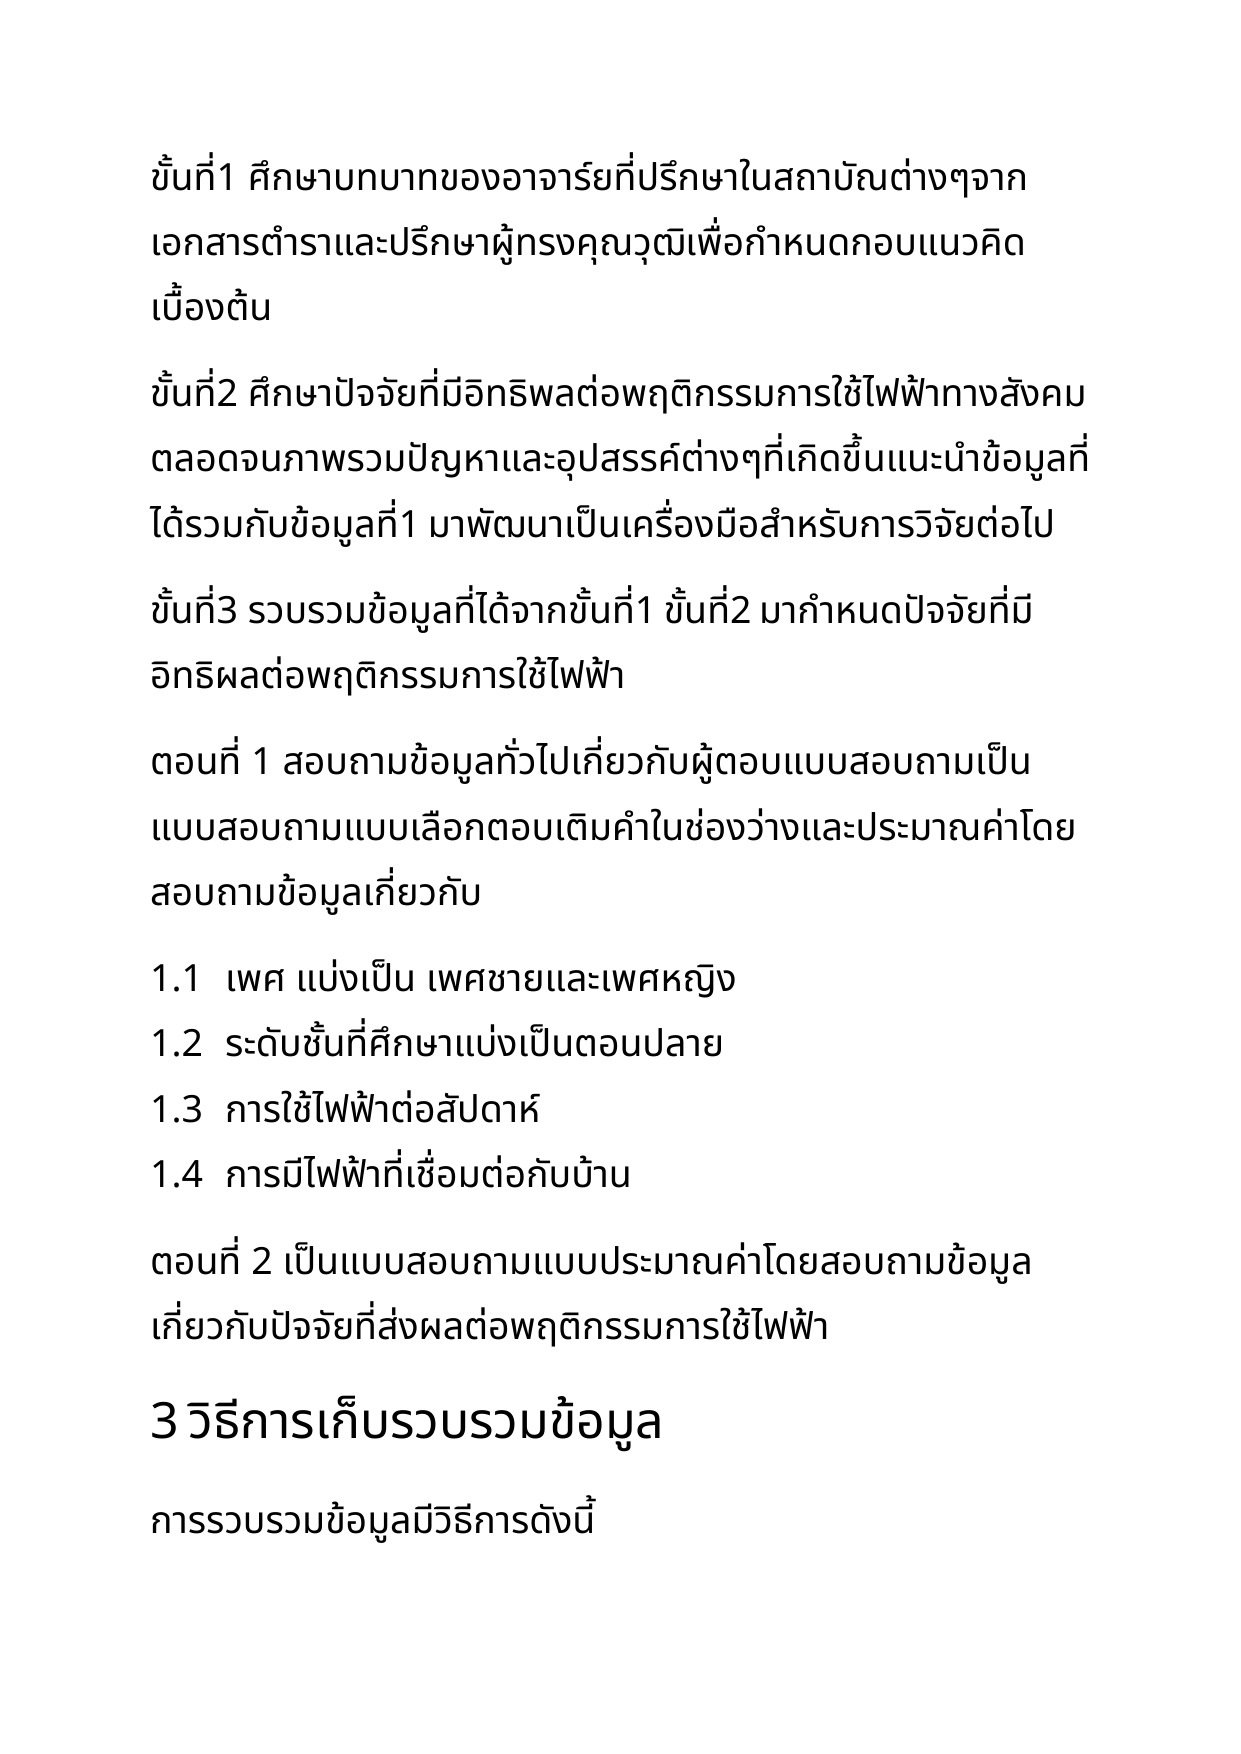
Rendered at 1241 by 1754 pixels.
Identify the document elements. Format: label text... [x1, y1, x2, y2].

text ขั้นที่1 ศึกษาบทบาทของอาจาร์ยที่ปรึกษาในสถาบัณต่างๆจากเอกสารตำราและปรึกษาผู้ทรงคุณวุฒิเพื่อกำหนดกอบแนวคิดเบื้องต้น [150, 150, 1090, 337]
text ตอนที่ 2 เป็นแบบสอบถามแบบประมาณค่าโดยสอบถามข้อมูลเกี่ยวกับปัจจัยที่ส่งผลต่อพฤติกรรมการใช้ไฟฟ้า [150, 1234, 1090, 1356]
list การมีไฟฟ้าที่เชื่อมต่อกับบ้าน [150, 1148, 1090, 1205]
list การใช้ไฟฟ้าต่อสัปดาห์ [150, 1082, 1090, 1139]
text ขั้นที่2 ศึกษาปัจจัยที่มีอิทธิพลต่อพฤติกรรมการใช้ไฟฟ้าทางสังคมตลอดจนภาพรวมปัญหาและอุปสรรค์ต่างๆที่เกิดขึ้นแนะนำข้อมูลที่ได้รวมกับข้อมูลที่1มาพัฒนาเป็นเครื่องมือสำหรับการวิจัยต่อไป [150, 366, 1090, 554]
text ขั้นที่3 รวบรวมข้อมูลที่ได้จากขั้นที่1ขั้นที่2มากำหนดปัจจัยที่มีอิทธิผลต่อพฤติกรรมการใช้ไฟฟ้า [150, 583, 1090, 705]
list เพศ แบ่งเป็น เพศชายและเพศหญิง [150, 951, 1090, 1008]
text ตอนที่ 1 สอบถามข้อมูลทั่วไปเกี่ยวกับผู้ตอบแบบสอบถามเป็นแบบสอบถามแบบเลือกตอบเติมคำในช่องว่างและประมาณค่าโดยสอบถามข้อมูลเกี่ยวกับ [150, 735, 1090, 922]
text 3วิธีการเก็บรวบรวมข้อมูล [150, 1385, 1090, 1461]
text การรวบรวมข้อมูลมีวิธีการดังนี้ [150, 1493, 1090, 1550]
list ระดับชั้นที่ศึกษาแบ่งเป็นตอนปลาย [150, 1017, 1090, 1074]
